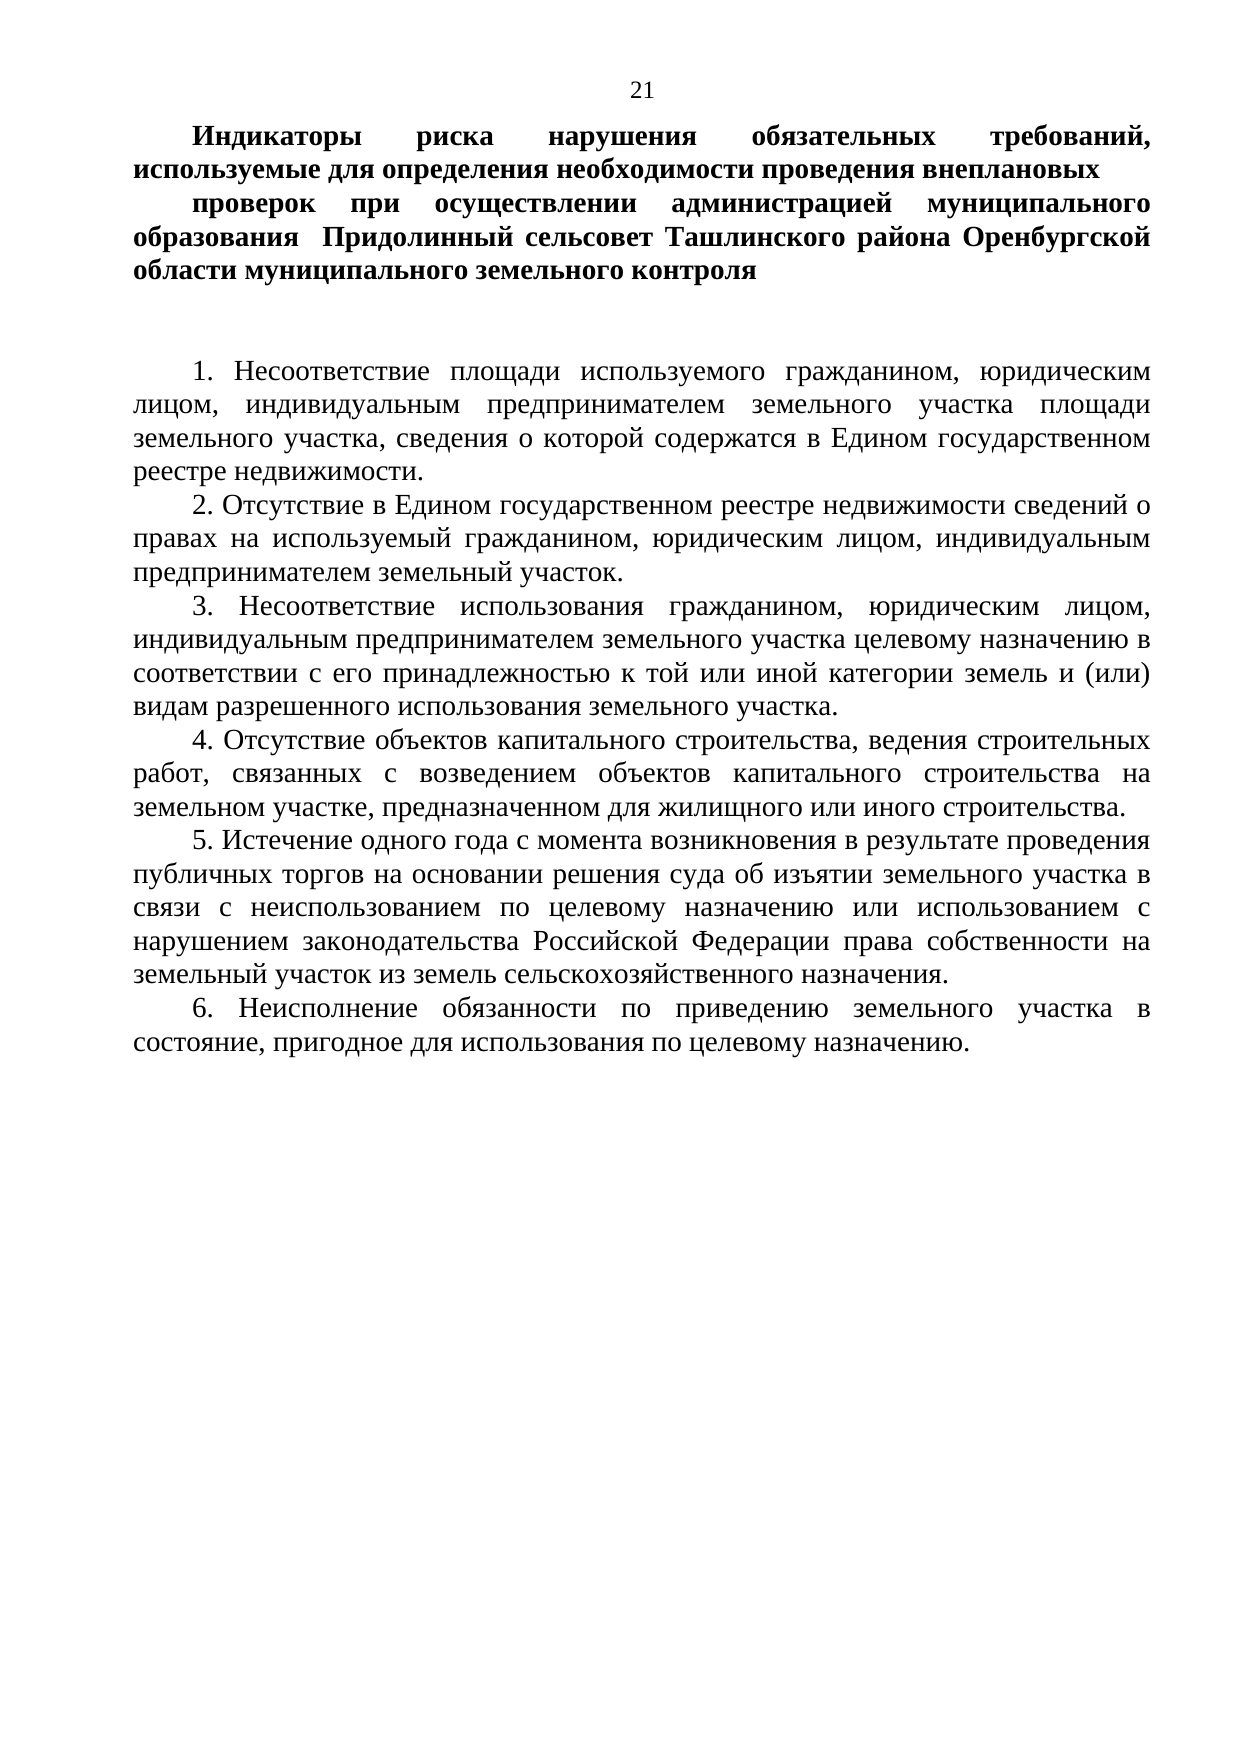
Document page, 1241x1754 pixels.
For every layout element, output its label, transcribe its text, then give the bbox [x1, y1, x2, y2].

text 6. Неисполнение обязанности по приведению земельного участка в состояние, пригодное для использования по целевому назначению. [133, 990, 1152, 1057]
text 2. Отсутствие в Едином государственном реестре недвижимости сведений о правах на используемый гражданином, юридическим лицом, индивидуальным предпринимателем земельный участок. [133, 487, 1152, 588]
text 4. Отсутствие объектов капитального строительства, ведения строительных работ, связанных с возведением объектов капитального строительства на земельном участке, предназначенном для жилищного или иного строительства. [133, 722, 1152, 822]
text проверок при осуществлении администрацией муниципального образования Придолинный сельсовет Ташлинского района Оренбургской области муниципального земельного контроля [133, 185, 1152, 286]
text 3. Несоответствие использования гражданином, юридическим лицом, индивидуальным предпринимателем земельного участка целевому назначению в соответствии с его принадлежностью к той или иной категории земель и (или) видам разрешенного использования земельного участка. [133, 588, 1152, 722]
text 5. Истечение одного года с момента возникновения в результате проведения публичных торгов на основании решения суда об изъятии земельного участка в связи с неиспользованием по целевому назначению или использованием с нарушением законодательства Российской Федерации права собственности на земельный участок из земель сельскохозяйственного назначения. [133, 822, 1152, 990]
text Индикаторы риска нарушения обязательных требований, используемые для определения необходимости проведения внеплановых [133, 118, 1152, 185]
text 1. Несоответствие площади используемого гражданином, юридическим лицом, индивидуальным предпринимателем земельного участка площади земельного участка, сведения о которой содержатся в Едином государственном реестре недвижимости. [133, 353, 1152, 487]
